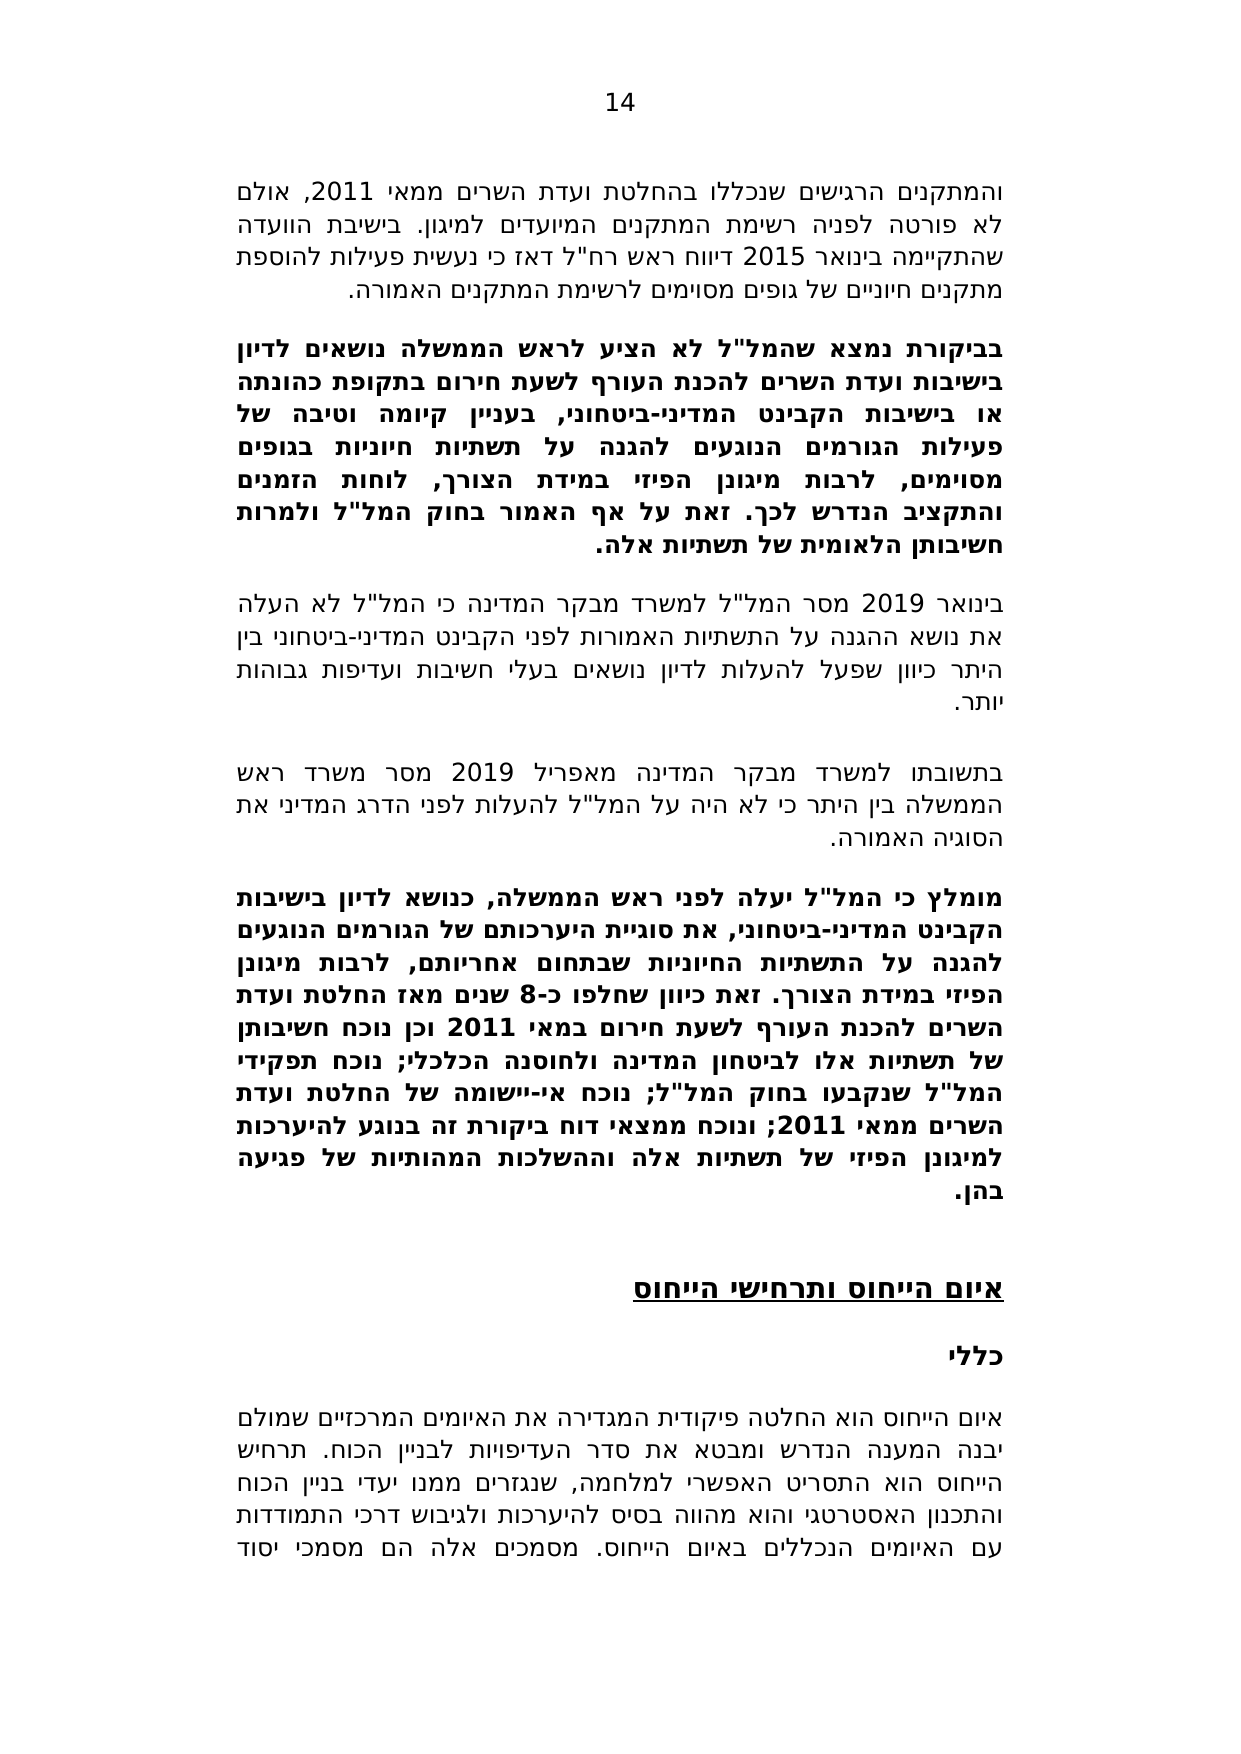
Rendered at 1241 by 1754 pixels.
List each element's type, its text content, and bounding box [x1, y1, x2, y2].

text בביקורת נמצא שהמל"ל לא הציע לראש הממשלה נושאים לדיון בישיבות ועדת השרים להכנת העורף לשעת חירום בתקופת כהונתה או בישיבות הקבינט המדיני-ביטחוני, בעניין קיומה וטיבה של פעילות הגורמים הנוגעים להגנה על תשתיות חיוניות בגופים מסוימים, לרבות מיגונן הפיזי במידת הצורך, לוחות הזמנים והתקציב הנדרש לכך. זאת על אף האמור בחוק המל"ל ולמרות חשיבותן הלאומית של תשתיות אלה. [236, 334, 1004, 559]
text בינואר 2019 מסר המל"ל למשרד מבקר המדינה כי המל"ל לא העלה את נושא ההגנה על התשתיות האמורות לפני הקבינט המדיני-ביטחוני בין היתר כיוון שפעל להעלות לדיון נושאים בעלי חשיבות ועדיפות גבוהות יותר. [236, 589, 1004, 717]
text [236, 177, 1004, 304]
subtitle איום הייחוס ותרחישי הייחוס [236, 1271, 1004, 1305]
text מומלץ כי המל"ל יעלה לפני ראש הממשלה, כנושא לדיון בישיבות הקבינט המדיני-ביטחוני, את סוגיית היערכותם של הגורמים הנוגעים להגנה על התשתיות החיוניות שבתחום אחריותם, לרבות מיגונן הפיזי במידת הצורך. זאת כיוון שחלפו כ-8 שנים מאז החלטת ועדת השרים להכנת העורף לשעת חירום במאי 2011 וכן נוכח חשיבותן של תשתיות אלו לביטחון המדינה ולחוסנה הכלכלי; נוכח תפקידי המל"ל שנקבעו בחוק המל"ל; נוכח אי-יישומה של החלטת ועדת השרים ממאי 2011; ונוכח ממצאי דוח ביקורת זה בנוגע להיערכות למיגונן הפיזי של תשתיות אלה וההשלכות המהותיות של פגיעה בהן. [236, 883, 1004, 1205]
subtitle כללי [236, 1341, 1004, 1372]
text בתשובתו למשרד מבקר המדינה מאפריל 2019 מסר משרד ראש הממשלה בין היתר כי לא היה על המל"ל להעלות לפני הדרג המדיני את הסוגיה האמורה. [236, 758, 1004, 852]
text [236, 1403, 1004, 1562]
